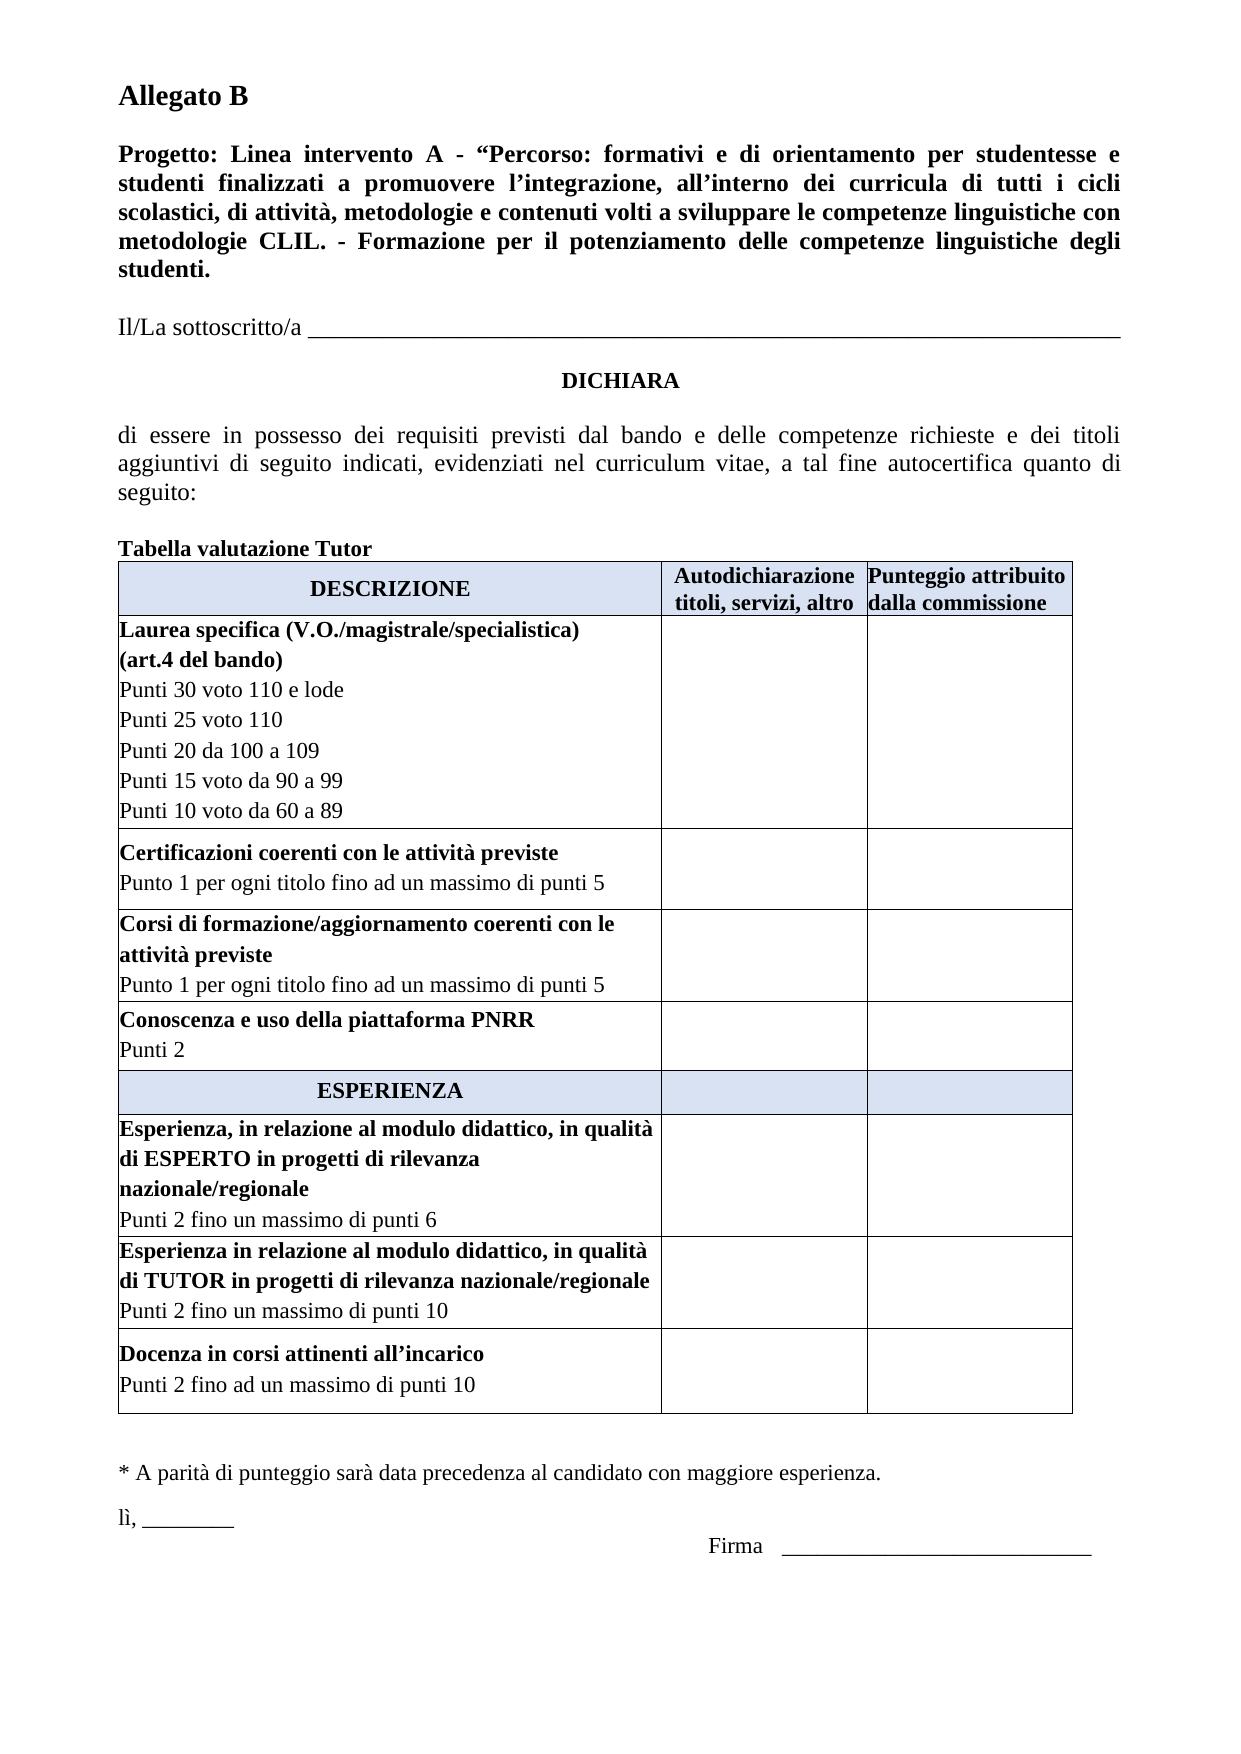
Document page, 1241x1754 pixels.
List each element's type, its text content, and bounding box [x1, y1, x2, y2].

table_cell [662, 616, 867, 827]
table_cell Corsi di formazione/aggiornamento coerenti con le attività previste Punto 1 per ogni titolo fino ad un massimo di punti 5 [119, 910, 661, 1001]
text Il/La sottoscritto/a _________________________________________________________________ [118, 312, 1122, 341]
table_cell [662, 1002, 867, 1070]
text Progetto: Linea intervento A - “Percorso: formativi e di orientamento per studentesse e studenti finalizzati a promuovere l’integrazione, all’interno dei curricula di tutti i cicli scolastici, di attività, metodologie e contenuti volti a sviluppare le competenze linguistiche con metodologie CLIL. - Formazione per il potenziamento delle competenze linguistiche degli studenti. [118, 139, 1122, 283]
table_cell [868, 829, 1072, 909]
subtitle DICHIARA [422, 367, 819, 393]
text Tabella valutazione Tutor [118, 535, 1122, 561]
table_cell [868, 1115, 1072, 1236]
table_cell Conoscenza e uso della piattaforma PNRR Punti 2 [119, 1002, 661, 1070]
table_cell [662, 1329, 867, 1413]
table_cell [868, 910, 1072, 1001]
table_cell [662, 1071, 867, 1114]
text * A parità di punteggio sarà data precedenza al candidato con maggiore esperienza. [118, 1459, 1122, 1485]
table_cell [662, 1115, 867, 1236]
table_cell [868, 1071, 1072, 1114]
text di essere in possesso dei requisiti previsti dal bando e delle competenze richieste e dei titoli aggiuntivi di seguito indicati, evidenziati nel curriculum vitae, a tal fine autocertifica quanto di seguito: [118, 420, 1122, 506]
table_cell ESPERIENZA [119, 1071, 661, 1114]
table_cell [868, 1237, 1072, 1327]
table_cell [662, 910, 867, 1001]
table_cell Certificazioni coerenti con le attività previste Punto 1 per ogni titolo fino ad un massimo di punti 5 [119, 829, 661, 909]
text Allegato B [118, 78, 1122, 111]
table_header DESCRIZIONE [119, 562, 661, 615]
table_cell Laurea specifica (V.O./magistrale/specialistica) (art.4 del bando) Punti 30 voto 110 e lode Punti 25 voto 110 Punti 20 da 100 a 109 Punti 15 voto da 90 a 99 Punti 10 voto da 60 a 89 [119, 616, 661, 827]
table_cell [662, 1237, 867, 1327]
table_cell [868, 1002, 1072, 1070]
table_header Autodichiarazione titoli, servizi, altro [662, 562, 867, 615]
table_cell [662, 829, 867, 909]
table_cell [868, 1329, 1072, 1413]
table_header Punteggio attribuito dalla commissione [868, 562, 1072, 615]
table_cell Esperienza in relazione al modulo didattico, in qualità di TUTOR in progetti di rilevanza nazionale/regionale Punti 2 fino un massimo di punti 10 [119, 1237, 661, 1327]
table_cell Esperienza, in relazione al modulo didattico, in qualità di ESPERTO in progetti di rilevanza nazionale/regionale Punti 2 fino un massimo di punti 6 [119, 1115, 661, 1236]
text lì, ________ Firma ___________________________ [118, 1504, 1122, 1559]
table_cell Docenza in corsi attinenti all’incarico Punti 2 fino ad un massimo di punti 10 [119, 1329, 661, 1413]
table_cell [868, 616, 1072, 827]
